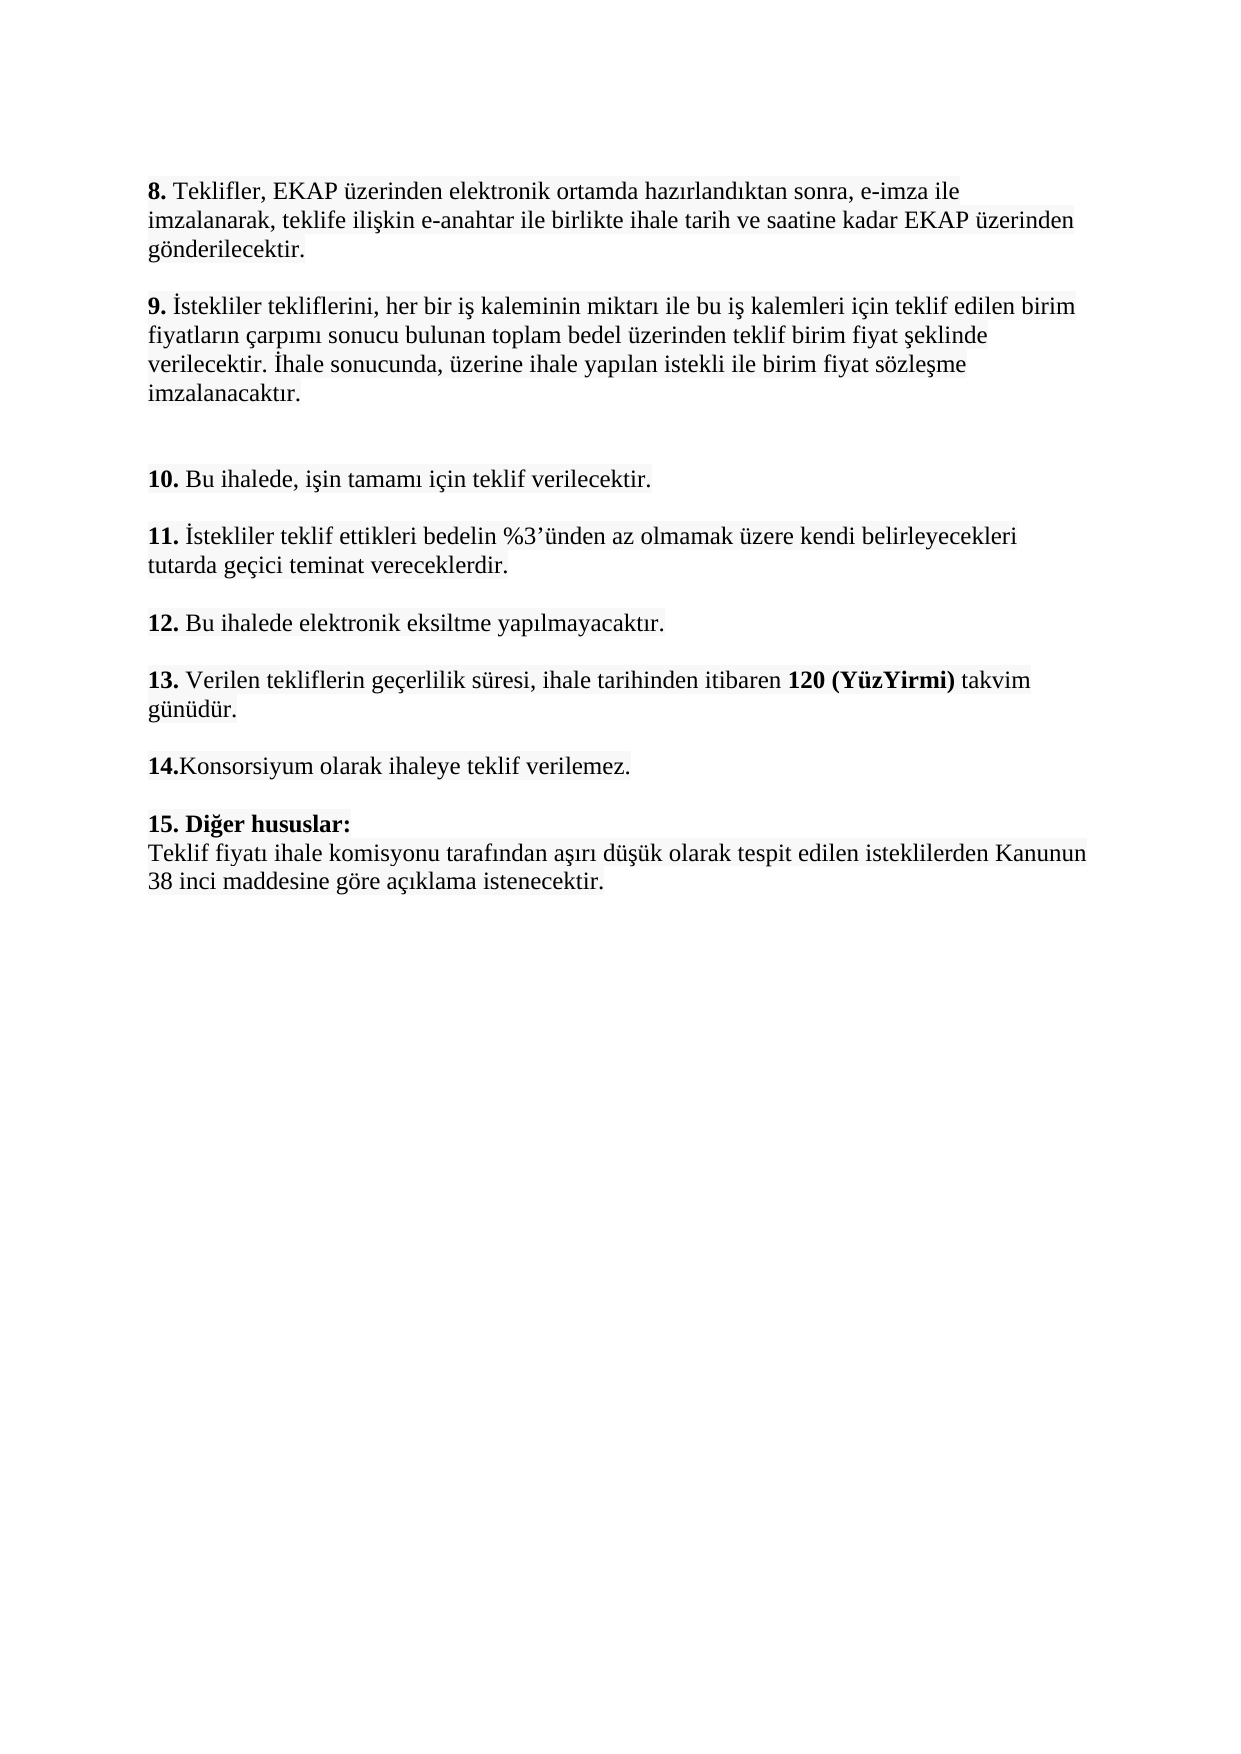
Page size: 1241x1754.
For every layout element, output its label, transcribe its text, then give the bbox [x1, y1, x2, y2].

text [148, 148, 1093, 838]
text Teklif fiyatı ihale komisyonu tarafından aşırı düşük olarak tespit edilen isteklilerden Kanunun 38 inci maddesine göre açıklama istenecektir. [604, 838, 1093, 895]
